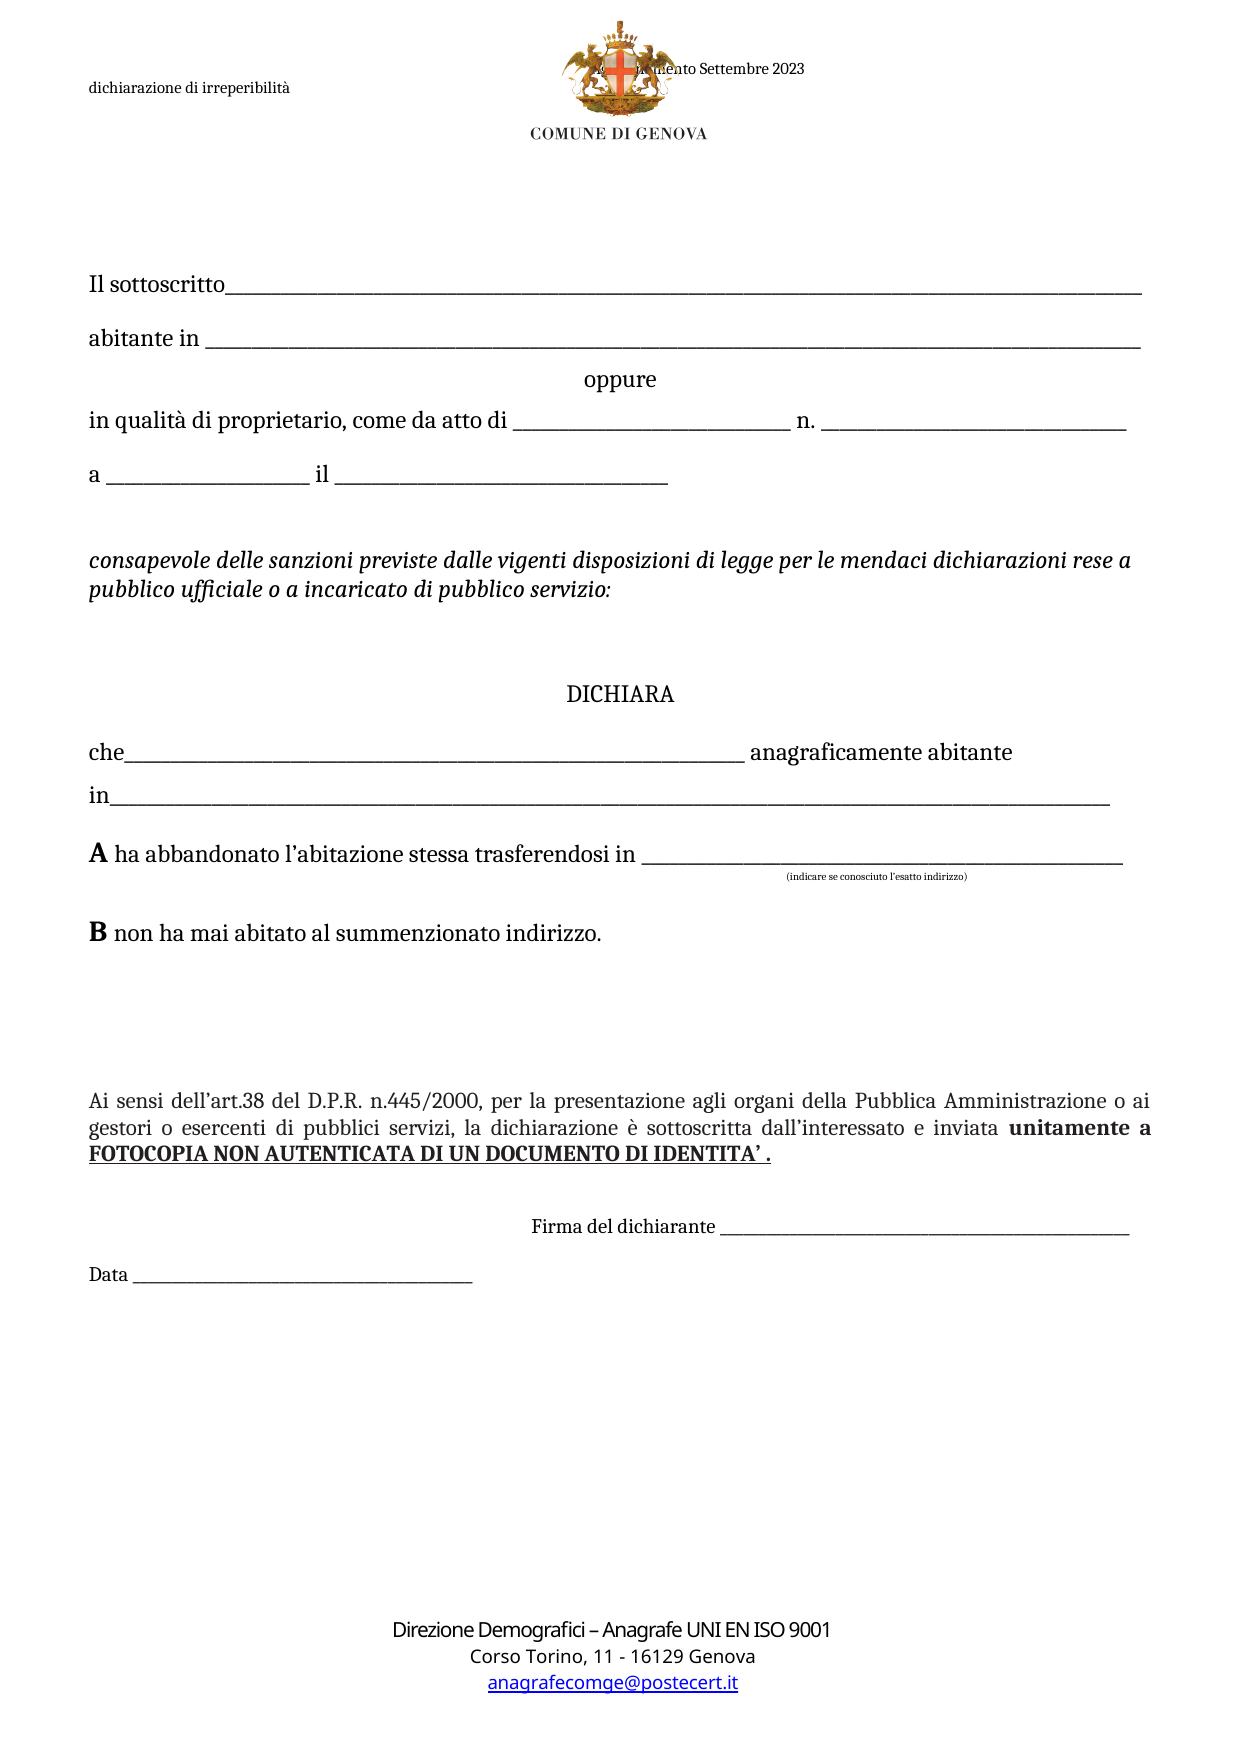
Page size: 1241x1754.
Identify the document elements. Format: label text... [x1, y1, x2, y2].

text che___________________________________________________________________ anagraficamente abitante in____________________________________________________________________________________________________________ [89, 738, 1152, 810]
text Il sottoscritto___________________________________________________________________________________________________ [89, 270, 1152, 299]
text abitante in _____________________________________________________________________________________________________ [89, 324, 1152, 352]
picture [523, 17, 714, 140]
text oppure [89, 365, 1152, 394]
text B non ha mai abitato al summenzionato indirizzo. [89, 915, 1152, 948]
text Ai sensi dell’art.38 del D.P.R. n.445/2000, per la presentazione agli organi della Pubblica Amministrazione o ai gestori o esercenti di pubblici servizi, la dichiarazione è sottoscritta dall’interessato e inviata unitamente a FOTOCOPIA NON AUTENTICATA DI UN DOCUMENTO DI IDENTITA’ . [89, 1088, 1152, 1167]
text A ha abbandonato l’abitazione stessa trasferendosi in ____________________________________________________ [89, 837, 1152, 870]
text Data ____________________________________________ [89, 1263, 1152, 1287]
text in qualità di proprietario, come da atto di ______________________________ n. _________________________________ [89, 406, 1152, 435]
text Firma del dichiarante _____________________________________________________ [457, 1215, 1152, 1239]
text (indicare se conosciuto l’esatto indirizzo) [679, 870, 1152, 892]
text DICHIARA [89, 680, 1152, 709]
text a ______________________ il ____________________________________ [89, 460, 1152, 489]
text consapevole delle sanzioni previste dalle vigenti disposizioni di legge per le mendaci dichiarazioni rese a pubblico ufficiale o a incaricato di pubblico servizio: [89, 546, 1152, 604]
